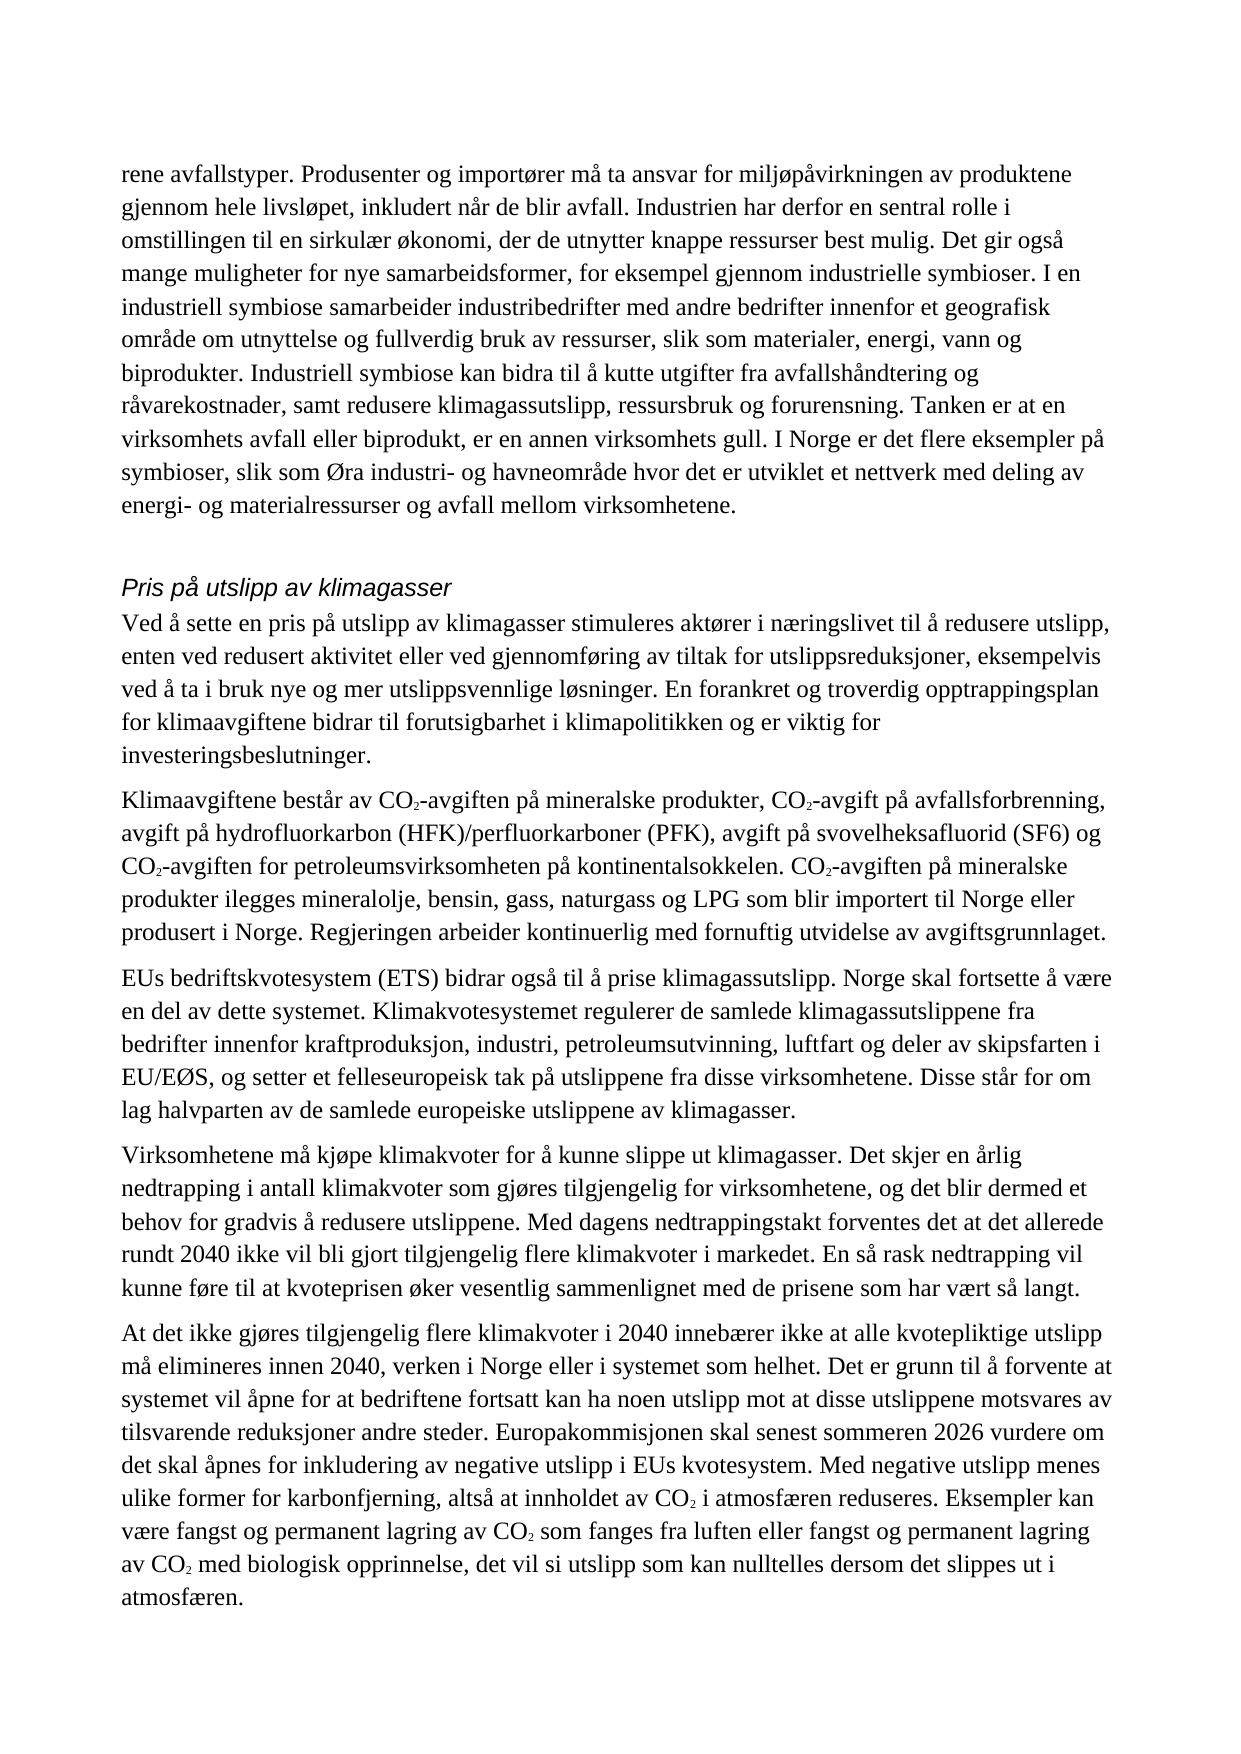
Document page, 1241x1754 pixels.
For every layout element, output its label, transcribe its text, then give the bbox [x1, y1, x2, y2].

text At det ikke gjøres tilgjengelig flere klimakvoter i 2040 innebærer ikke at alle kvotepliktige utslipp må elimineres innen 2040, verken i Norge eller i systemet som helhet. Det er grunn til å forvente at systemet vil åpne for at bedriftene fortsatt kan ha noen utslipp mot at disse utslippene motsvares av tilsvarende reduksjoner andre steder. Europakommisjonen skal senest sommeren 2026 vurdere om det skal åpnes for inkludering av negative utslipp i EUs kvotesystem. Med negative utslipp menes ulike former for karbonfjerning, altså at innholdet av CO2 i atmosfæren reduseres. Eksempler kan være fangst og permanent lagring av CO2 som fanges fra luften eller fangst og permanent lagring av CO2 med biologisk opprinnelse, det vil si utslipp som kan nulltelles dersom det slippes ut i atmosfæren. [121, 1318, 1119, 1611]
text Ved å sette en pris på utslipp av klimagasser stimuleres aktører i næringslivet til å redusere utslipp, enten ved redusert aktivitet eller ved gjennomføring av tiltak for utslippsreduksjoner, eksempelvis ved å ta i bruk nye og mer utslippsvennlige løsninger. En forankret og troverdig opptrappingsplan for klimaavgiftene bidrar til forutsigbarhet i klimapolitikken og er viktig for investeringsbeslutninger. [121, 608, 1119, 768]
text EUs bedriftskvotesystem (ETS) bidrar også til å prise klimagassutslipp. Norge skal fortsette å være en del av dette systemet. Klimakvotesystemet regulerer de samlede klimagassutslippene fra bedrifter innenfor kraftproduksjon, industri, petroleumsutvinning, luftfart og deler av skipsfarten i EU/EØS, og setter et felleseuropeisk tak på utslippene fra disse virksomhetene. Disse står for om lag halvparten av de samlede europeiske utslippene av klimagasser. [121, 963, 1119, 1124]
text Pris på utslipp av klimagasser [121, 573, 1119, 601]
text Virksomhetene må kjøpe klimakvoter for å kunne slippe ut klimagasser. Det skjer en årlig nedtrapping i antall klimakvoter som gjøres tilgjengelig for virksomhetene, og det blir dermed et behov for gradvis å redusere utslippene. Med dagens nedtrappingstakt forventes det at det allerede rundt 2040 ikke vil bli gjort tilgjengelig flere klimakvoter i markedet. En så rask nedtrapping vil kunne føre til at kvoteprisen øker vesentlig sammenlignet med de prisene som har vært så langt. [121, 1141, 1119, 1301]
text Klimaavgiftene består av CO2-avgiften på mineralske produkter, CO2-avgift på avfallsforbrenning, avgift på hydrofluorkarbon (HFK)/perfluorkarboner (PFK), avgift på svovelheksafluorid (SF6) og CO2-avgiften for petroleumsvirksomheten på kontinentalsokkelen. CO2-avgiften på mineralske produkter ilegges mineralolje, bensin, gass, naturgass og LPG som blir importert til Norge eller produsert i Norge. Regjeringen arbeider kontinuerlig med fornuftig utvidelse av avgiftsgrunnlaget. [121, 785, 1119, 946]
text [121, 159, 1119, 518]
